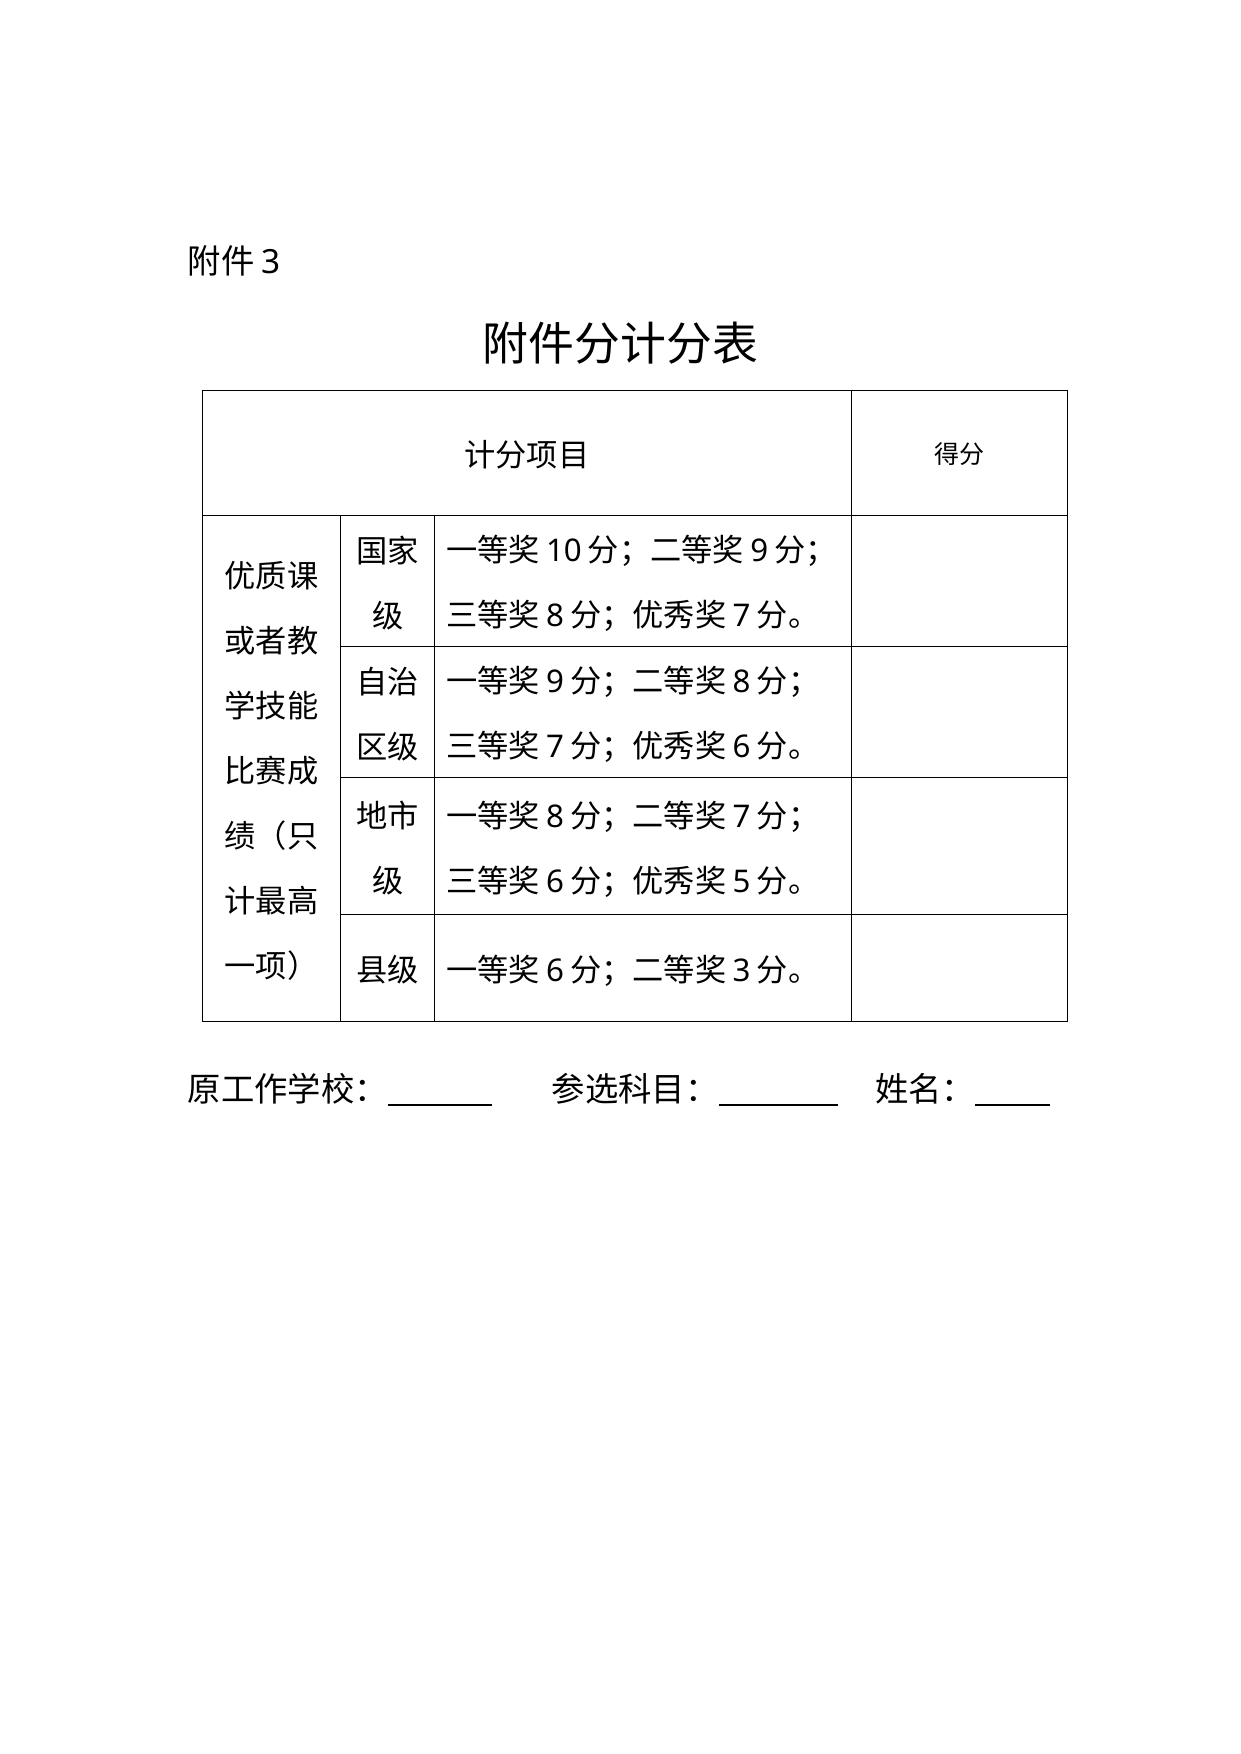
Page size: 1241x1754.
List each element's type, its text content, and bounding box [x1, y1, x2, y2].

table_cell 优质课或者教学技能比赛成绩（只计最高一项） [203, 516, 340, 1021]
table_cell [852, 915, 1067, 1021]
text 附件分计分表 [187, 292, 1053, 389]
text 附件3 [187, 227, 1053, 292]
text 原工作学校： 参选科目： 姓名： [187, 1054, 1053, 1119]
table_header 计分项目 [203, 391, 851, 515]
table_header 得分 [852, 391, 1067, 515]
table_cell 县级 [341, 915, 434, 1021]
table_cell 一等奖10分；二等奖9分；三等奖8分；优秀奖7分。 [435, 516, 851, 646]
table_cell [852, 647, 1067, 777]
table_cell 地市级 [341, 778, 434, 914]
table_cell 国家级 [341, 516, 434, 646]
table_cell [852, 778, 1067, 914]
table_cell 一等奖9分；二等奖8分；三等奖7分；优秀奖6分。 [435, 647, 851, 777]
table_cell [852, 516, 1067, 646]
table_cell 自治区级 [341, 647, 434, 777]
table_cell 一等奖6分；二等奖3分。 [435, 915, 851, 1021]
table_cell 一等奖8分；二等奖7分；三等奖6分；优秀奖5分。 [435, 778, 851, 914]
